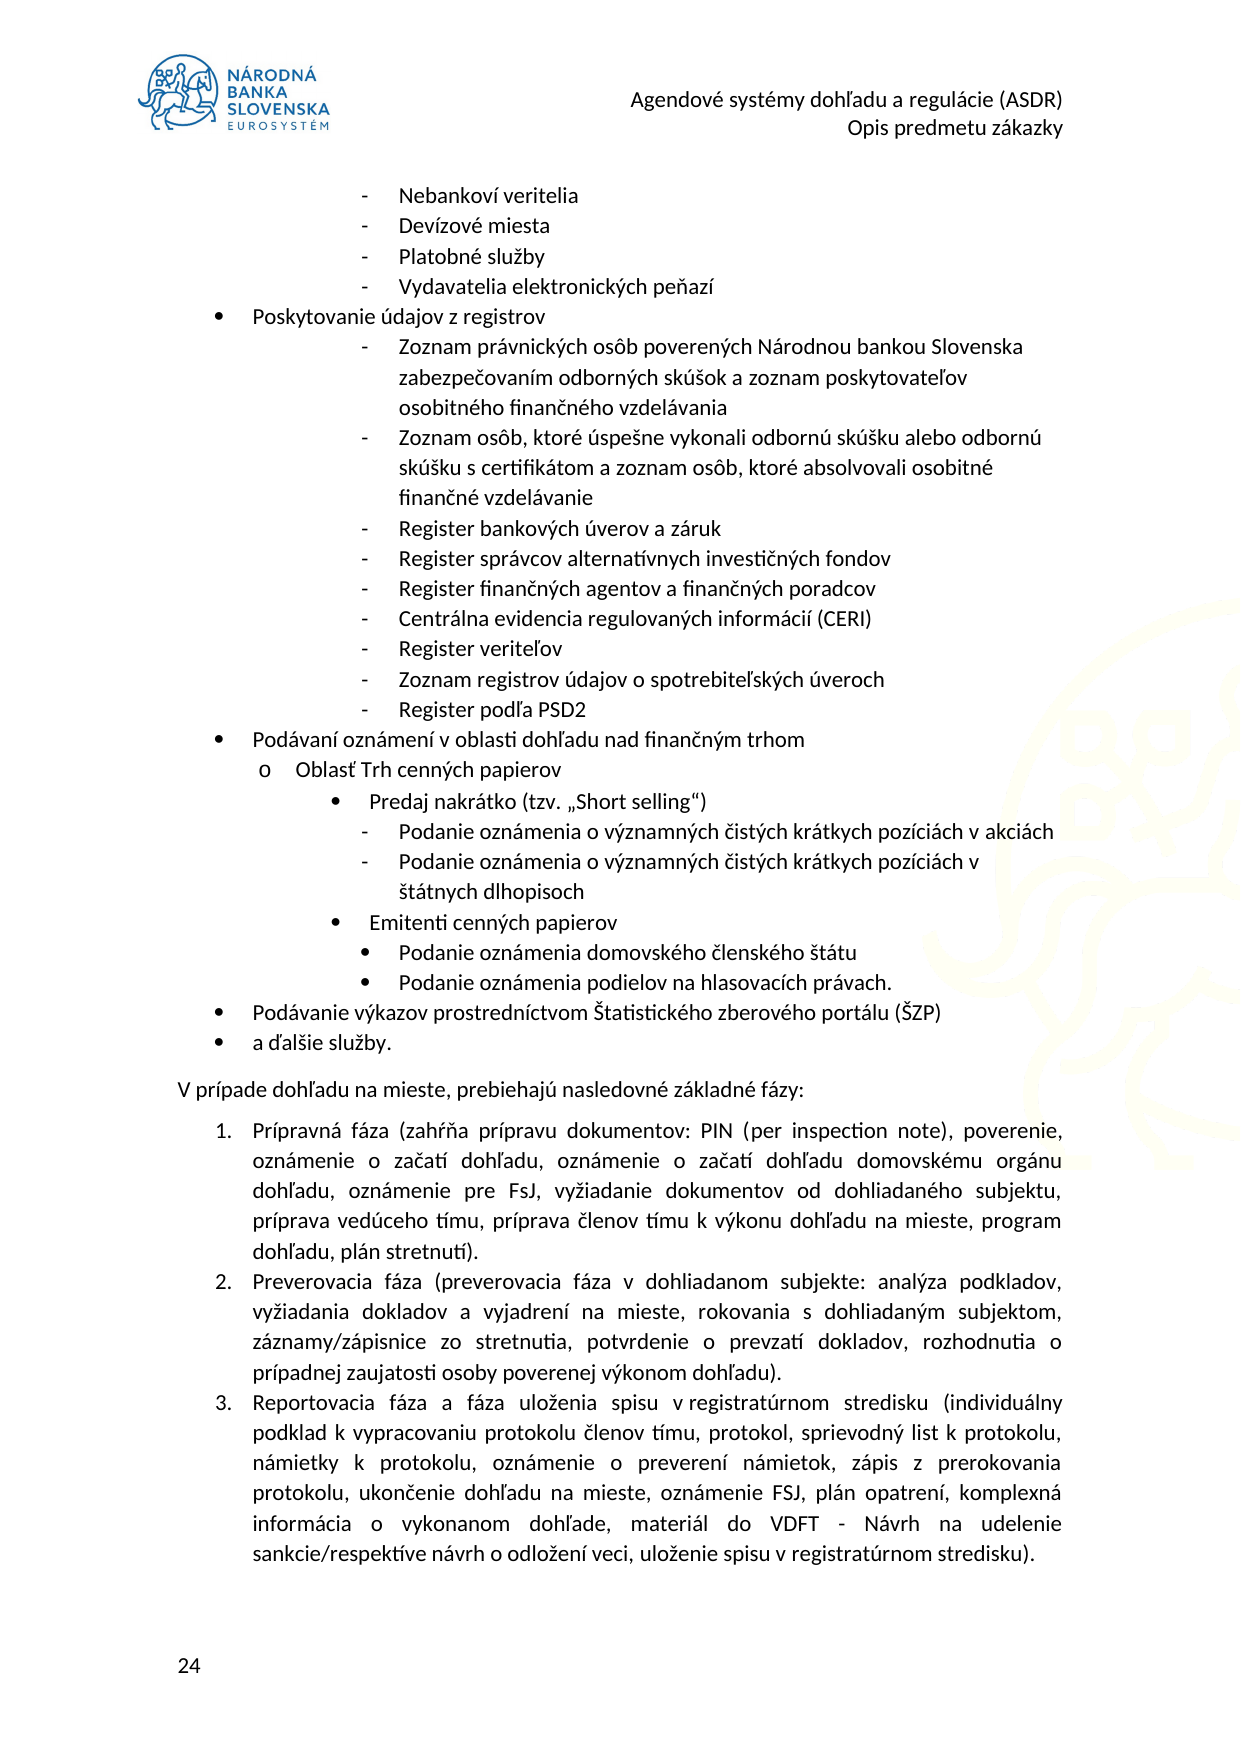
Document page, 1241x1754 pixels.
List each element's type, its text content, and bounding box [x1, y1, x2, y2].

list Podávanie výkazov prostredníctvom Štatistického zberového portálu (ŠZP) [215, 998, 1063, 1026]
list Vydavatelia elektronických peňazí [361, 272, 1063, 300]
list Zoznam právnických osôb poverených Národnou bankou Slovenska zabezpečovaním odborných skúšok a zoznam poskytovateľov osobitného finančného vzdelávania [361, 332, 1063, 421]
list Predaj nakrátko (tzv. „Short selling“) [332, 787, 1063, 815]
list Register finančných agentov a finančných poradcov [361, 574, 1063, 602]
list Reportovacia fáza a fáza uloženia spisu v registratúrnom stredisku (individuálny podklad k vypracovaniu protokolu členov tímu, protokol, sprievodný list k protokolu, námietky k protokolu, oznámenie o preverení námietok, zápis z prerokovania protokolu, ukončenie dohľadu na mieste, oznámenie FSJ, plán opatrení, komplexná informácia o vykonanom dohľade, materiál do VDFT - Návrh na udelenie sankcie/respektíve návrh o odložení veci, uloženie spisu v registratúrnom stredisku). [215, 1388, 1063, 1567]
list Emitenti cenných papierov [332, 908, 1063, 936]
list Zoznam osôb, ktoré úspešne vykonali odbornú skúšku alebo odbornú skúšku s certifikátom a zoznam osôb, ktoré absolvovali osobitné finančné vzdelávanie [361, 423, 1063, 512]
text V prípade dohľadu na mieste, prebiehajú nasledovné základné fázy: [177, 1075, 1063, 1103]
list Register veriteľov [361, 634, 1063, 663]
list a ďalšie služby. [215, 1028, 1063, 1057]
list Platobné služby [361, 242, 1063, 270]
list Podanie oznámenia domovského členského štátu [361, 938, 1063, 966]
list Oblasť Trh cenných papierov [258, 755, 1063, 784]
list Preverovacia fáza (preverovacia fáza v dohliadanom subjekte: analýza podkladov, vyžiadania dokladov a vyjadrení na mieste, rokovania s dohliadaným subjektom, záznamy/zápisnice zo stretnutia, potvrdenie o prevzatí dokladov, rozhodnutia o prípadnej zaujatosti osoby poverenej výkonom dohľadu). [215, 1267, 1063, 1386]
list Zoznam registrov údajov o spotrebiteľských úveroch [361, 665, 1063, 693]
list Register správcov alternatívnych investičných fondov [361, 544, 1063, 572]
list Register podľa PSD2 [361, 695, 1063, 723]
list Podanie oznámenia o významných čistých krátkych pozíciách v akciách [361, 817, 1063, 845]
list Nebankoví veritelia [361, 181, 1063, 209]
list Podávaní oznámení v oblasti dohľadu nad finančným trhom [215, 725, 1063, 753]
list Prípravná fáza (zahŕňa prípravu dokumentov: PIN (per inspection note), poverenie, oznámenie o začatí dohľadu, oznámenie o začatí dohľadu domovskému orgánu dohľadu, oznámenie pre FsJ, vyžiadanie dokumentov od dohliadaného subjektu, príprava vedúceho tímu, príprava členov tímu k výkonu dohľadu na mieste, program dohľadu, plán stretnutí). [215, 1116, 1063, 1265]
list Centrálna evidencia regulovaných informácií (CERI) [361, 604, 1063, 632]
list Poskytovanie údajov z registrov [215, 302, 1063, 330]
list Devízové miesta [361, 212, 1063, 240]
list Podanie oznámenia podielov na hlasovacích právach. [361, 968, 1063, 996]
list Register bankových úverov a záruk [361, 514, 1063, 542]
list Podanie oznámenia o významných čistých krátkych pozíciách v štátnych dlhopisoch [361, 847, 1063, 906]
picture [137, 51, 332, 134]
